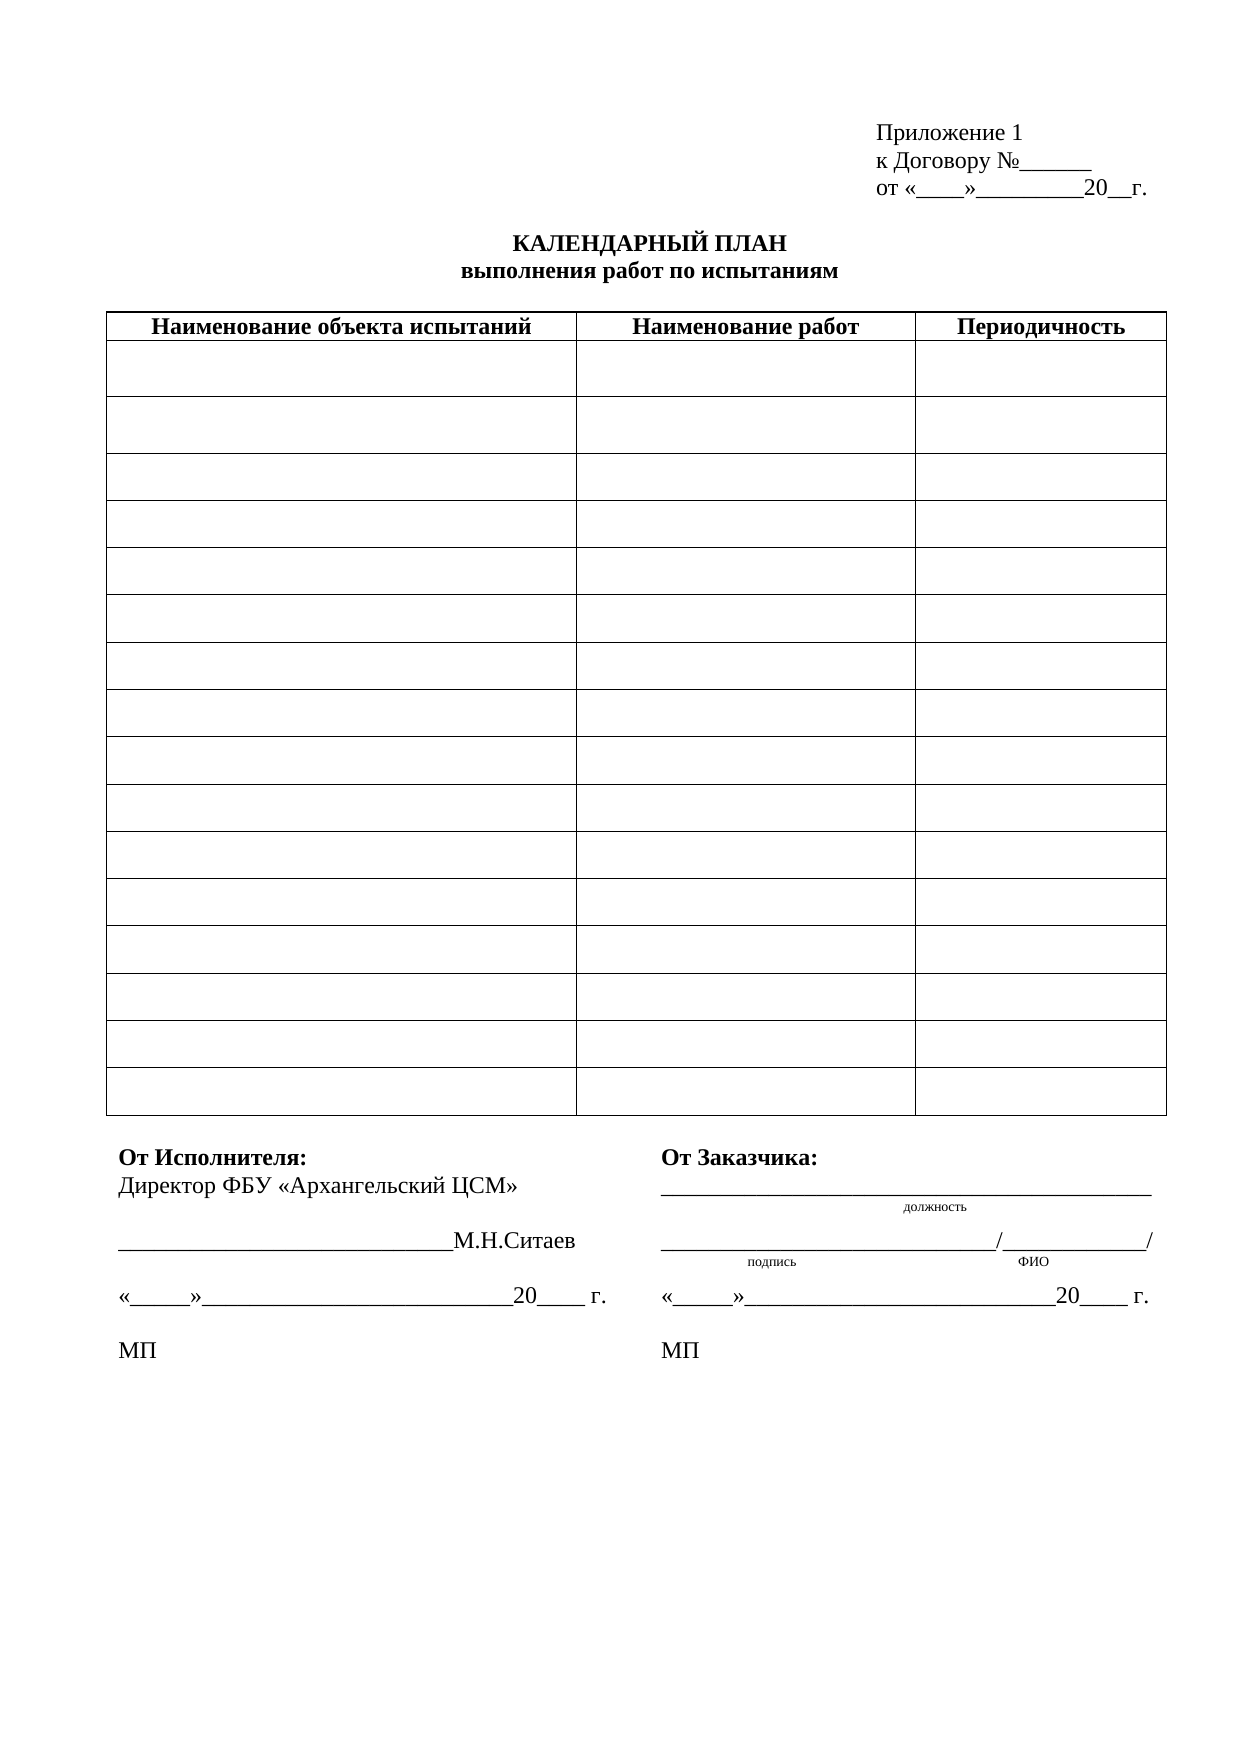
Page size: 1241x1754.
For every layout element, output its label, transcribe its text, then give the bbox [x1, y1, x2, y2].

table_header От Заказчика: _________________________________________ должность ____________________________/____________/ подпись ФИО «_____»__________________________20____ г. МП [650, 1143, 1192, 1364]
table_cell [577, 643, 915, 689]
table_cell [107, 832, 576, 878]
table_cell [916, 926, 1166, 973]
table_cell [577, 501, 915, 547]
table_cell [577, 1021, 915, 1067]
table_cell [916, 501, 1166, 547]
table_cell [107, 397, 576, 452]
table_cell [107, 643, 576, 689]
table_cell [577, 397, 915, 452]
table_cell [916, 690, 1166, 736]
table_cell [577, 879, 915, 925]
table_cell [107, 1068, 576, 1114]
table_cell [577, 1068, 915, 1114]
table_cell [916, 643, 1166, 689]
table_cell [107, 974, 576, 1020]
table_cell [916, 974, 1166, 1020]
table_cell [916, 1068, 1166, 1114]
text КАЛЕНДАРНЫЙ ПЛАН [118, 228, 1181, 256]
table_cell [107, 341, 576, 396]
table_cell [577, 974, 915, 1020]
table_cell [107, 879, 576, 925]
table_cell [577, 785, 915, 831]
table_cell [577, 548, 915, 594]
table_header Приложение 1 к Договору №______ от «____»_________20__г. [865, 118, 1171, 201]
text выполнения работ по испытаниям [118, 256, 1181, 284]
table_cell [577, 595, 915, 642]
table_cell [107, 501, 576, 547]
table_cell [577, 341, 915, 396]
table_cell [916, 1021, 1166, 1067]
table_cell [107, 785, 576, 831]
table_header От Исполнителя: Директор ФБУ «Архангельский ЦСМ» ____________________________М.Н.Ситаев «_____»__________________________20____ г. МП [107, 1143, 649, 1364]
table_cell [577, 690, 915, 736]
table_cell [916, 595, 1166, 642]
table_cell [916, 397, 1166, 452]
table_cell [916, 832, 1166, 878]
table_cell [107, 737, 576, 783]
table_cell [107, 548, 576, 594]
table_cell [577, 926, 915, 973]
table_cell [916, 341, 1166, 396]
table_cell [107, 595, 576, 642]
table_cell [107, 926, 576, 973]
table_cell [107, 1021, 576, 1067]
table_cell [916, 454, 1166, 500]
table_header Периодичность [916, 313, 1166, 340]
table_header Наименование объекта испытаний [107, 313, 576, 340]
table_cell [577, 454, 915, 500]
table_cell [916, 737, 1166, 783]
table_cell [916, 548, 1166, 594]
table_cell [577, 832, 915, 878]
table_cell [577, 737, 915, 783]
table_cell [916, 785, 1166, 831]
table_cell [107, 690, 576, 736]
table_cell [107, 454, 576, 500]
table_header Наименование работ [577, 313, 915, 340]
table_cell [916, 879, 1166, 925]
